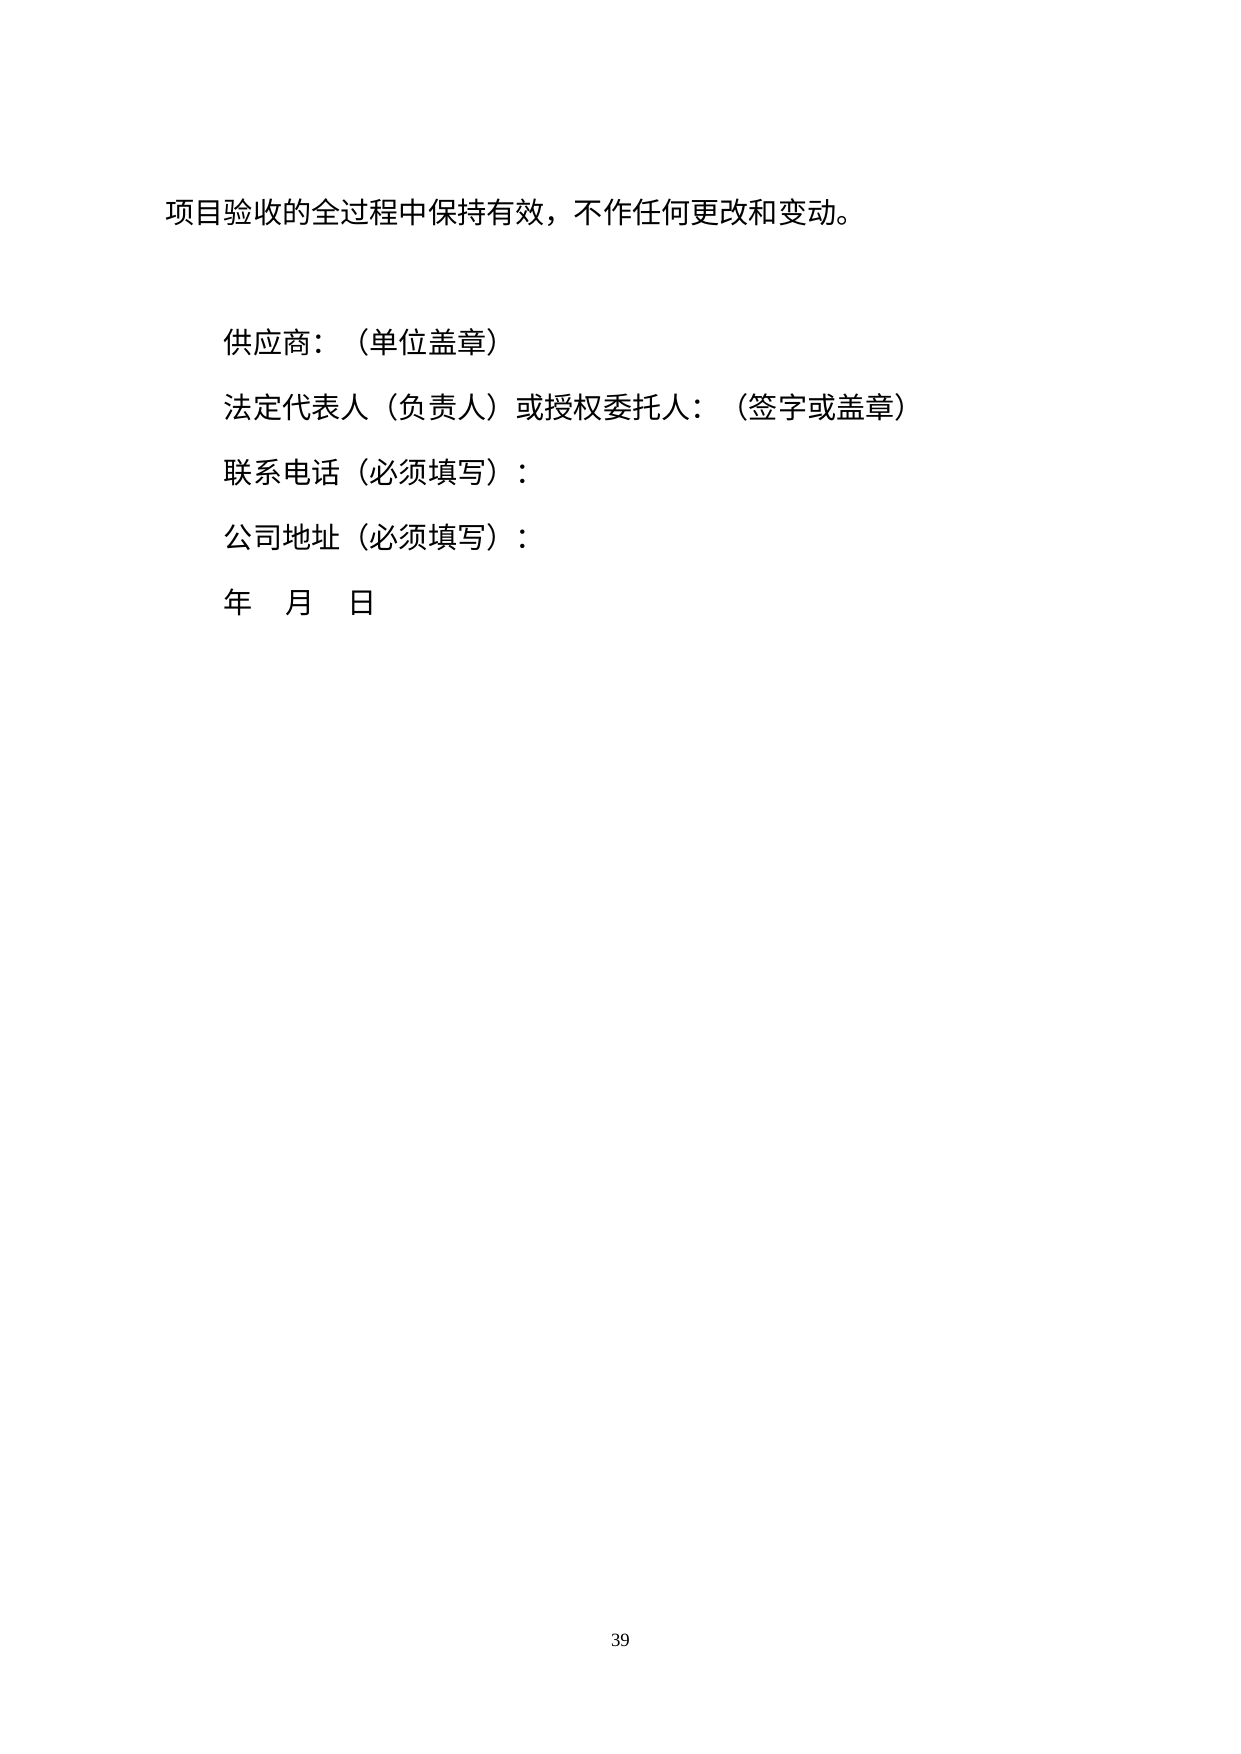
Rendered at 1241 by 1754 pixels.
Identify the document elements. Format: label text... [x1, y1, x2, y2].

text 公司地址（必须填写）： [165, 503, 1075, 568]
text 法定代表人（负责人）或授权委托人：（签字或盖章） [165, 373, 1075, 438]
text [165, 178, 1075, 243]
text 年 月 日 [165, 568, 1075, 633]
text 联系电话（必须填写）： [165, 438, 1075, 503]
text 供应商：（单位盖章） [165, 308, 1075, 373]
